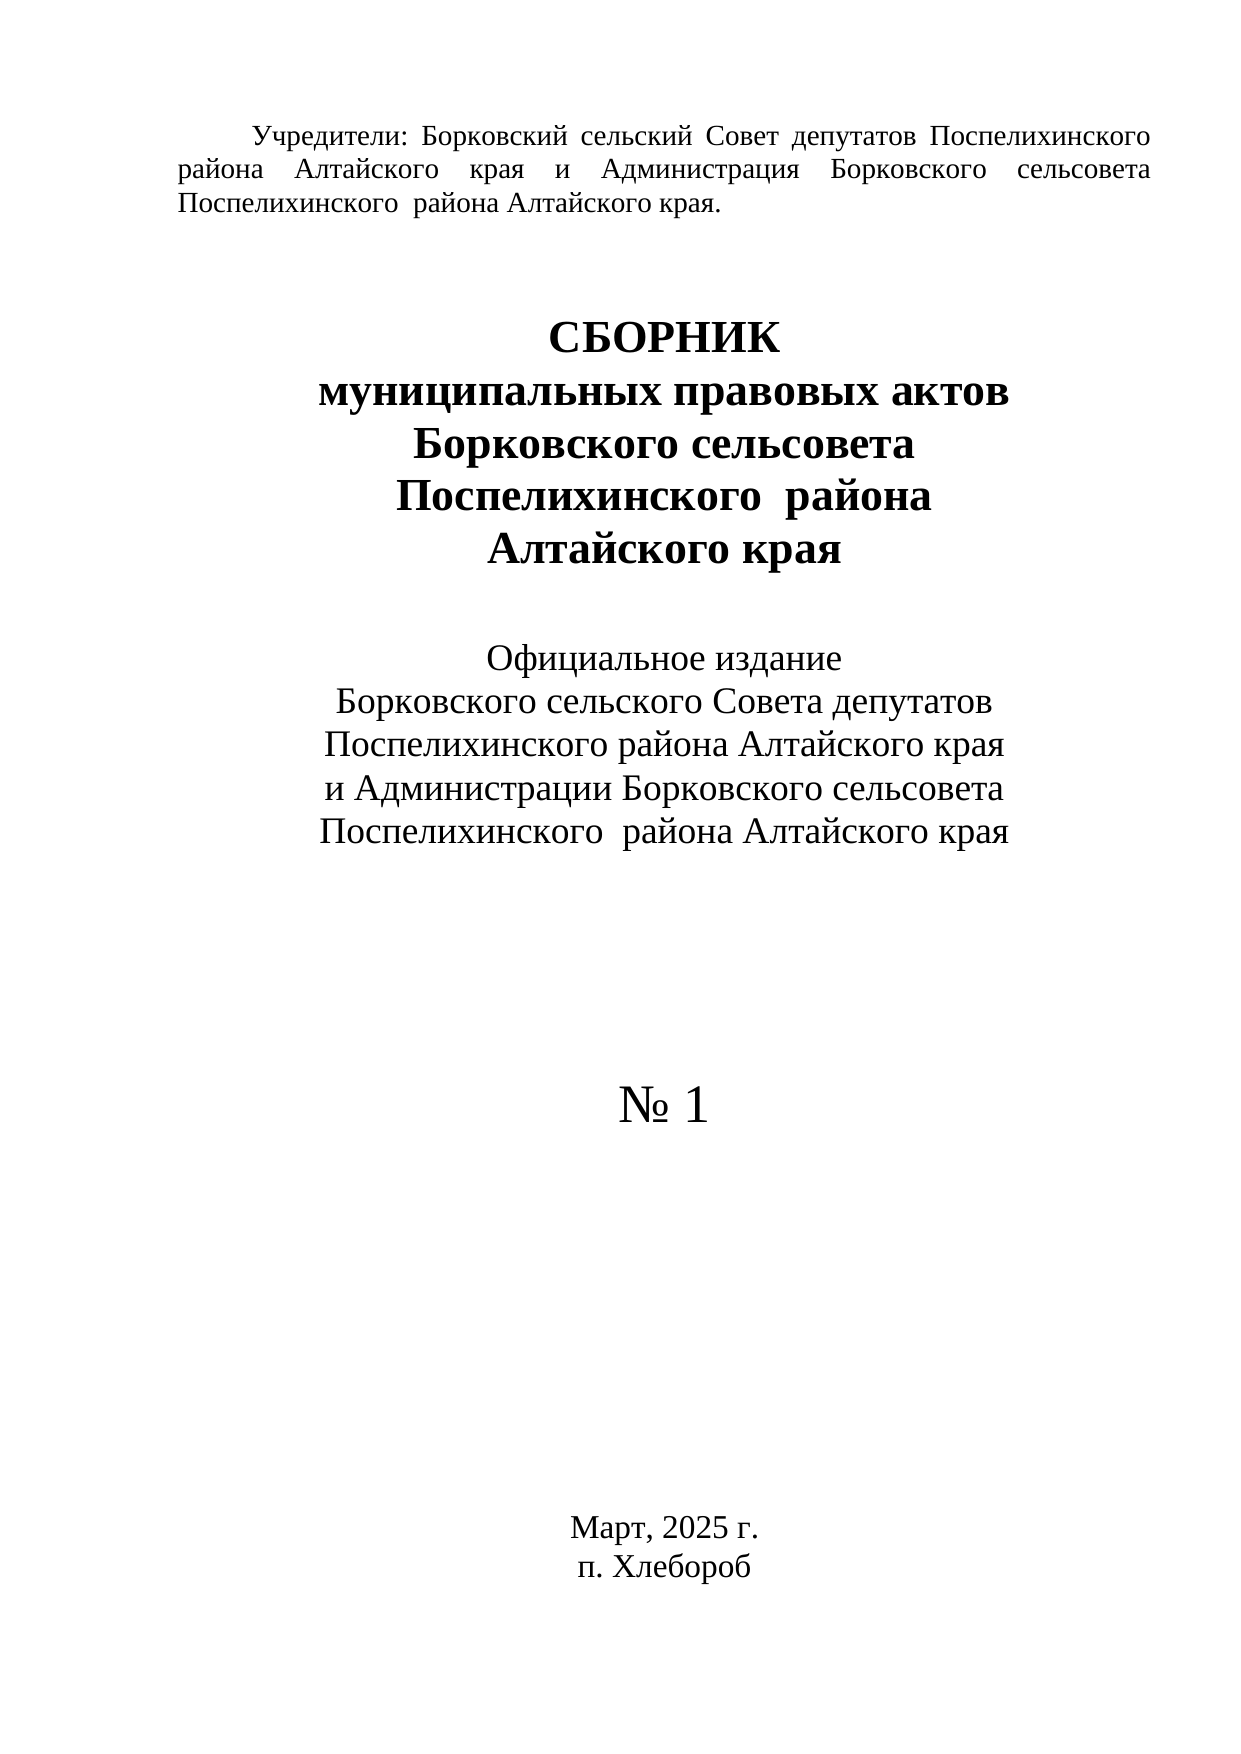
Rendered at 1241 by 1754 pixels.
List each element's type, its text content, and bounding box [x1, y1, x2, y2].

text Алтайского края [177, 521, 1152, 573]
text СБОРНИК [177, 310, 1152, 362]
text Поспелихинского района Алтайского края [177, 722, 1152, 765]
text Учредители: Борковский сельский Совет депутатов Поспелихинского района Алтайского края и Администрация Борковского сельсовета Поспелихинского района Алтайского края. [177, 118, 1152, 219]
text п. Хлебороб [177, 1546, 1152, 1584]
text муниципальных правовых актов [177, 362, 1152, 415]
text Борковского сельсовета [177, 415, 1152, 468]
text и Администрации Борковского сельсовета [177, 765, 1152, 808]
text № 1 [177, 1072, 1152, 1134]
text Борковского сельского Совета депутатов [177, 679, 1152, 722]
text Март, 2025 г. [177, 1508, 1152, 1546]
text Официальное издание [177, 636, 1152, 679]
text Поспелихинского района Алтайского края [177, 808, 1152, 851]
text Поспелихинского района [177, 468, 1152, 521]
